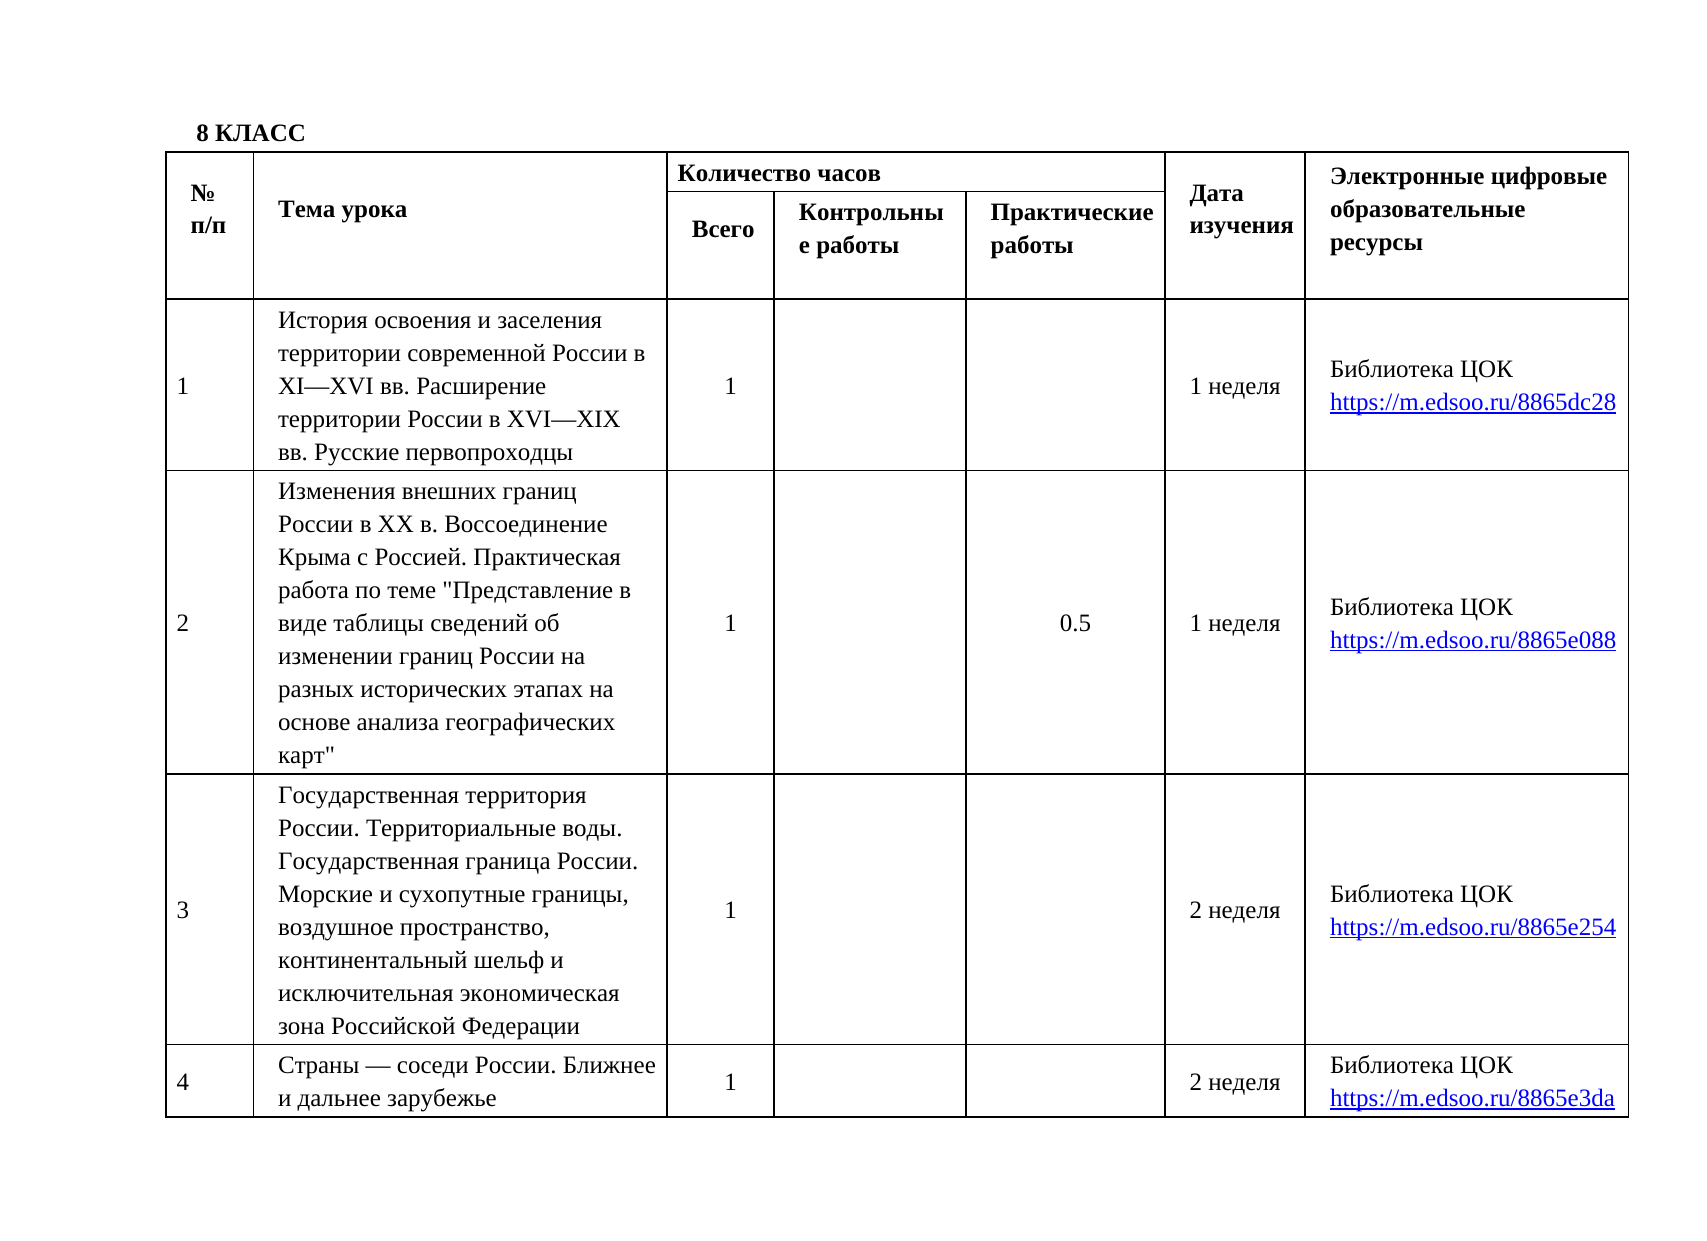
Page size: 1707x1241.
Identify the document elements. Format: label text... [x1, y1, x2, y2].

table_cell [967, 775, 1164, 1044]
table_header Тема урока [254, 153, 666, 298]
table_cell Библиотека ЦОК https://m.edsoo.ru/8865e254 [1306, 775, 1628, 1044]
table_cell 0.5 [967, 471, 1164, 773]
table_header № п/п [167, 153, 253, 298]
table_cell 1 [668, 471, 773, 773]
table_cell Страны — соседи России. Ближнее и дальнее зарубежье [254, 1045, 666, 1116]
table_cell Всего [668, 192, 773, 298]
table_cell Библиотека ЦОК https://m.edsoo.ru/8865dc28 [1306, 300, 1628, 469]
table_cell 1 [668, 300, 773, 469]
table_cell История освоения и заселения территории современной России в XI—XVI вв. Расширение территории России в XVI—XIX вв. Русские первопроходцы [254, 300, 666, 469]
table_cell [967, 300, 1164, 469]
table_cell 2 неделя [1166, 775, 1304, 1044]
table_cell Контрольные работы [775, 192, 965, 298]
table_cell [775, 775, 965, 1044]
table_cell Практические работы [967, 192, 1164, 298]
table_header Количество часов [668, 153, 1164, 191]
table_cell 1 [668, 1045, 773, 1116]
table_cell Библиотека ЦОК https://m.edsoo.ru/8865e3da [1306, 1045, 1628, 1116]
table_cell Библиотека ЦОК https://m.edsoo.ru/8865e088 [1306, 471, 1628, 773]
table_cell 1 неделя [1166, 300, 1304, 469]
table_cell [775, 300, 965, 469]
table_cell Государственная территория России. Территориальные воды. Государственная граница России. Морские и сухопутные границы, воздушное пространство, континентальный шельф и исключительная экономическая зона Российской Федерации [254, 775, 666, 1044]
table_cell 2 неделя [1166, 1045, 1304, 1116]
table_cell [775, 1045, 965, 1116]
table_cell 1 [167, 300, 253, 469]
text 8 КЛАСС [190, 118, 1618, 147]
table_cell [775, 471, 965, 773]
table_cell Изменения внешних границ России в ХХ в. Воссоединение Крыма с Россией. Практическая работа по теме "Представление в виде таблицы сведений об изменении границ России на разных исторических этапах на основе анализа географических карт" [254, 471, 666, 773]
table_cell [967, 1045, 1164, 1116]
table_cell 4 [167, 1045, 253, 1116]
table_header Электронные цифровые образовательные ресурсы [1306, 153, 1628, 298]
table_cell 1 [668, 775, 773, 1044]
table_cell 2 [167, 471, 253, 773]
table_cell 1 неделя [1166, 471, 1304, 773]
table_header Дата изучения [1166, 153, 1304, 298]
table_cell 3 [167, 775, 253, 1044]
